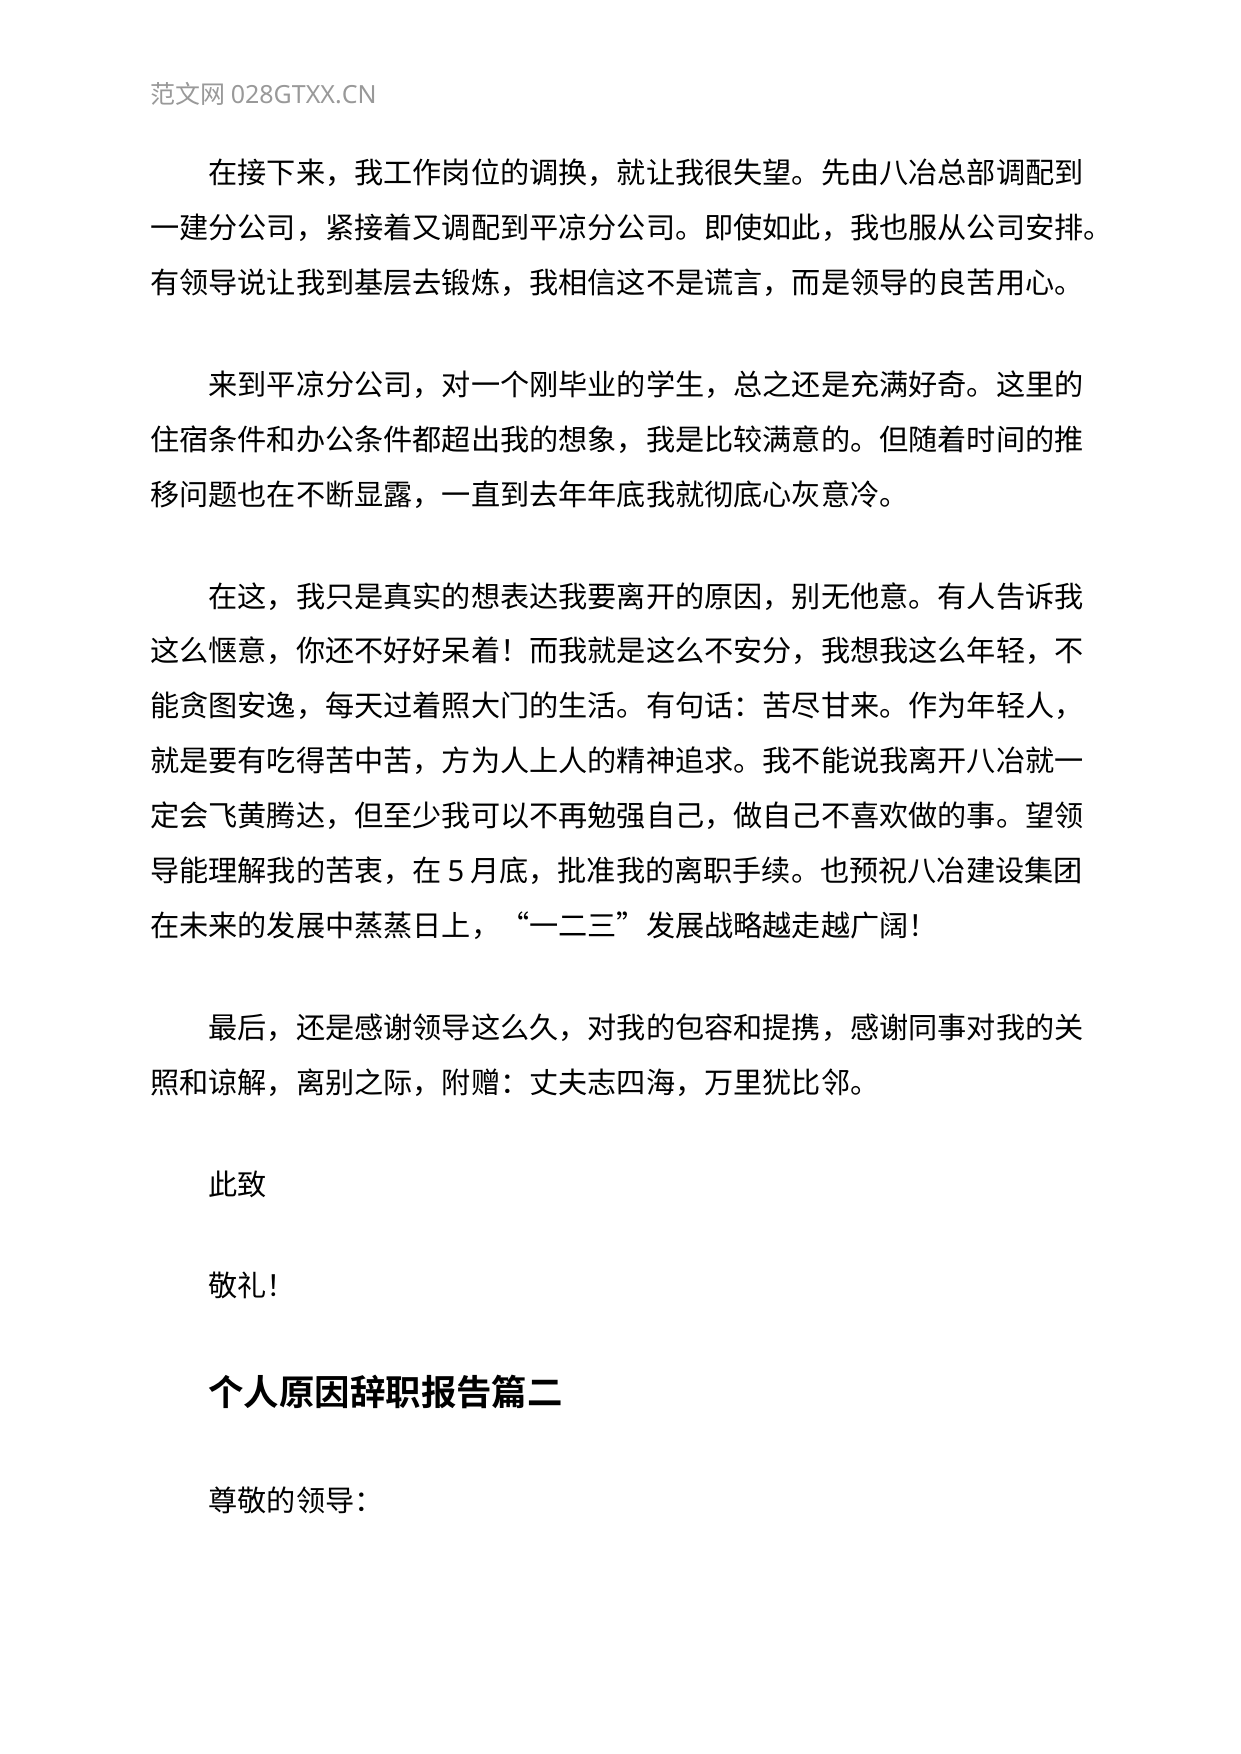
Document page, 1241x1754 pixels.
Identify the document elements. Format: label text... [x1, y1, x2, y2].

text 来到平凉分公司，对一个刚毕业的学生，总之还是充满好奇。这里的住宿条件和办公条件都超出我的想象，我是比较满意的。但随着时间的推移问题也在不断显露，一直到去年年底我就彻底心灰意冷。 [150, 362, 1090, 514]
text 在接下来，我工作岗位的调换，就让我很失望。先由八冶总部调配到一建分公司，紧接着又调配到平凉分公司。即使如此，我也服从公司安排。有领导说让我到基层去锻炼，我相信这不是谎言，而是领导的良苦用心。 [150, 150, 1090, 302]
text 在这，我只是真实的想表达我要离开的原因，别无他意。有人告诉我这么惬意，你还不好好呆着！而我就是这么不安分，我想我这么年轻，不能贪图安逸，每天过着照大门的生活。有句话：苦尽甘来。作为年轻人，就是要有吃得苦中苦，方为人上人的精神追求。我不能说我离开八冶就一定会飞黄腾达，但至少我可以不再勉强自己，做自己不喜欢做的事。望领导能理解我的苦衷，在5月底，批准我的离职手续。也预祝八冶建设集团在未来的发展中蒸蒸日上，“一二三”发展战略越走越广阔！ [150, 573, 1090, 945]
text 个人原因辞职报告篇二 [150, 1364, 1090, 1416]
text 敬礼！ [150, 1263, 1090, 1305]
text 最后，还是感谢领导这么久，对我的包容和提携，感谢同事对我的关照和谅解，离别之际，附赠：丈夫志四海，万里犹比邻。 [150, 1004, 1090, 1102]
text 尊敬的领导： [150, 1478, 1090, 1520]
text 此致 [150, 1161, 1090, 1203]
